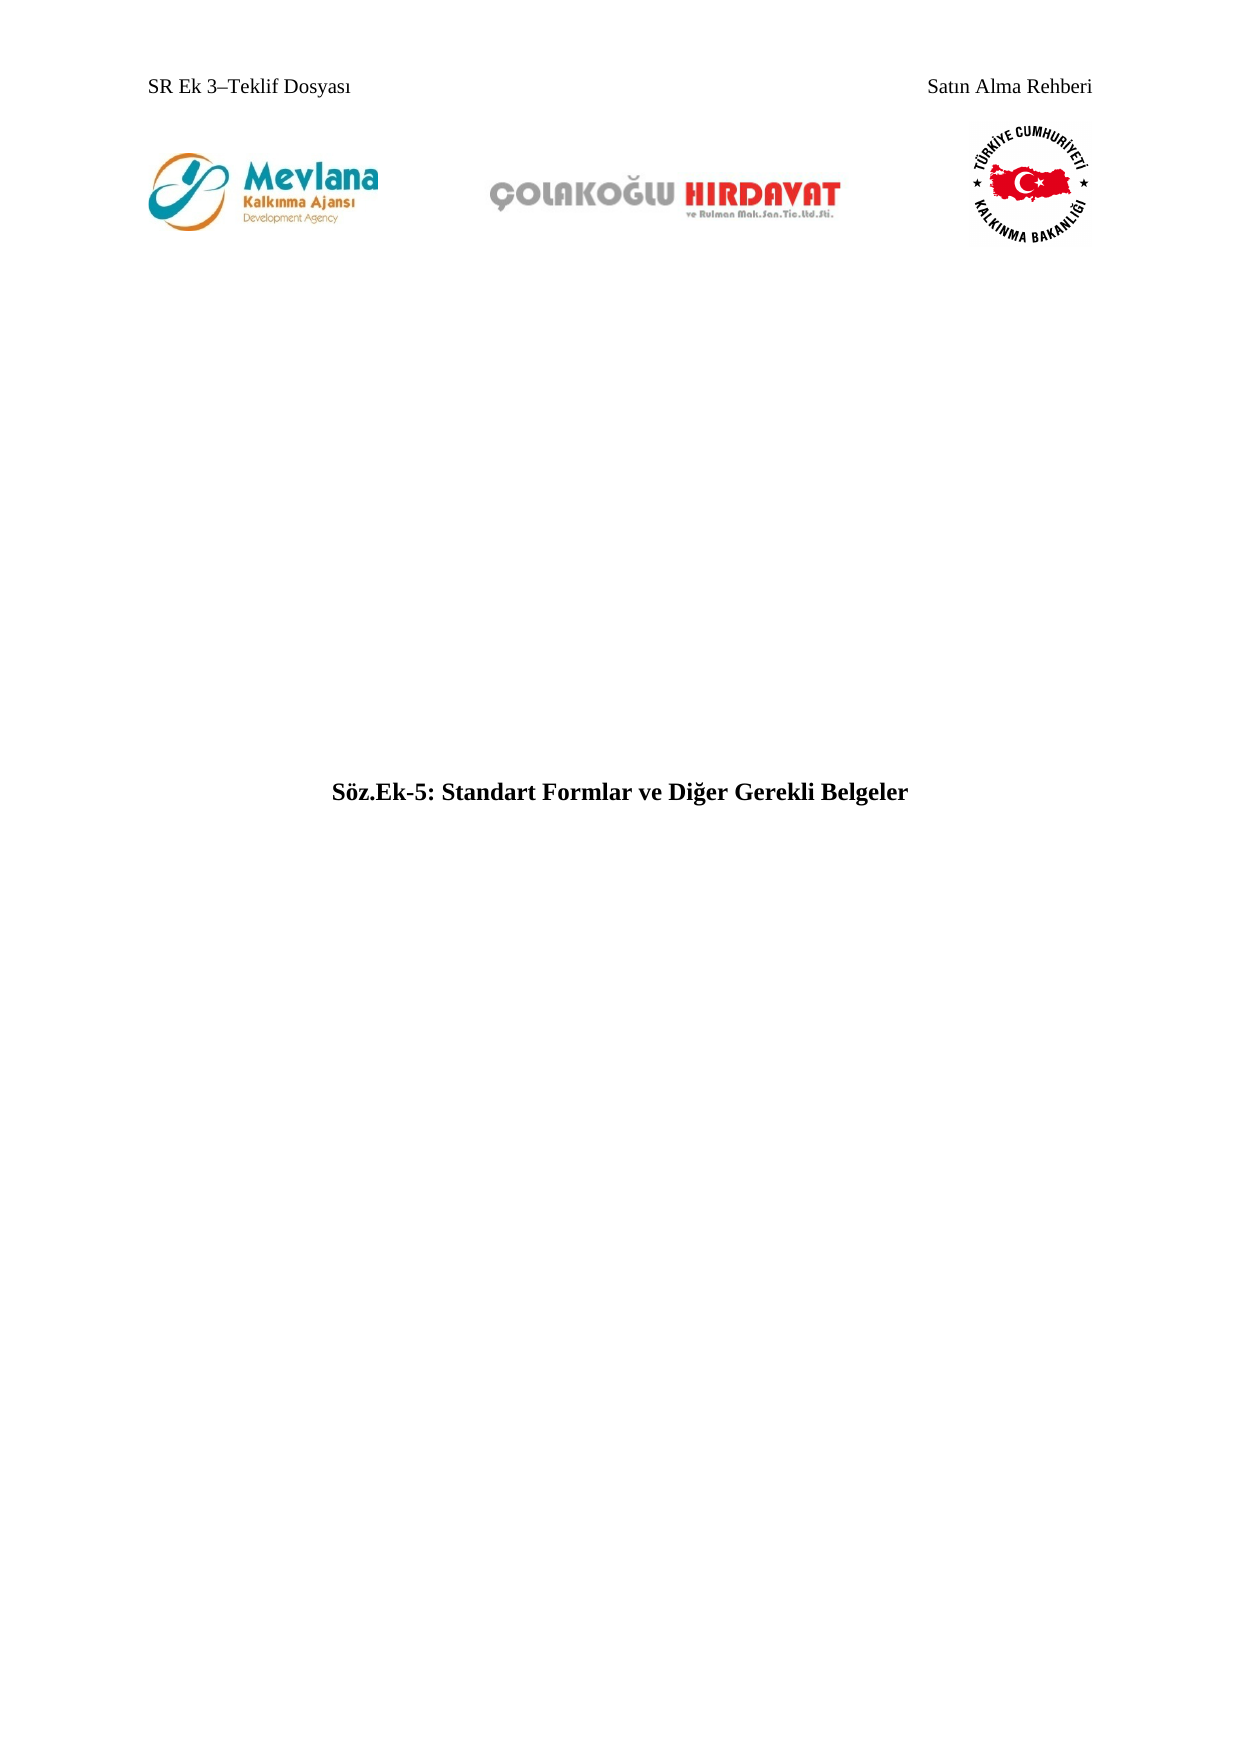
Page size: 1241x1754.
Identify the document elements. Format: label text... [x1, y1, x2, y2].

picture [471, 163, 849, 233]
picture [148, 153, 378, 231]
subtitle Söz.Ek-5: Standart Formlar ve Diğer Gerekli Belgeler [148, 777, 1093, 806]
picture [968, 121, 1093, 247]
